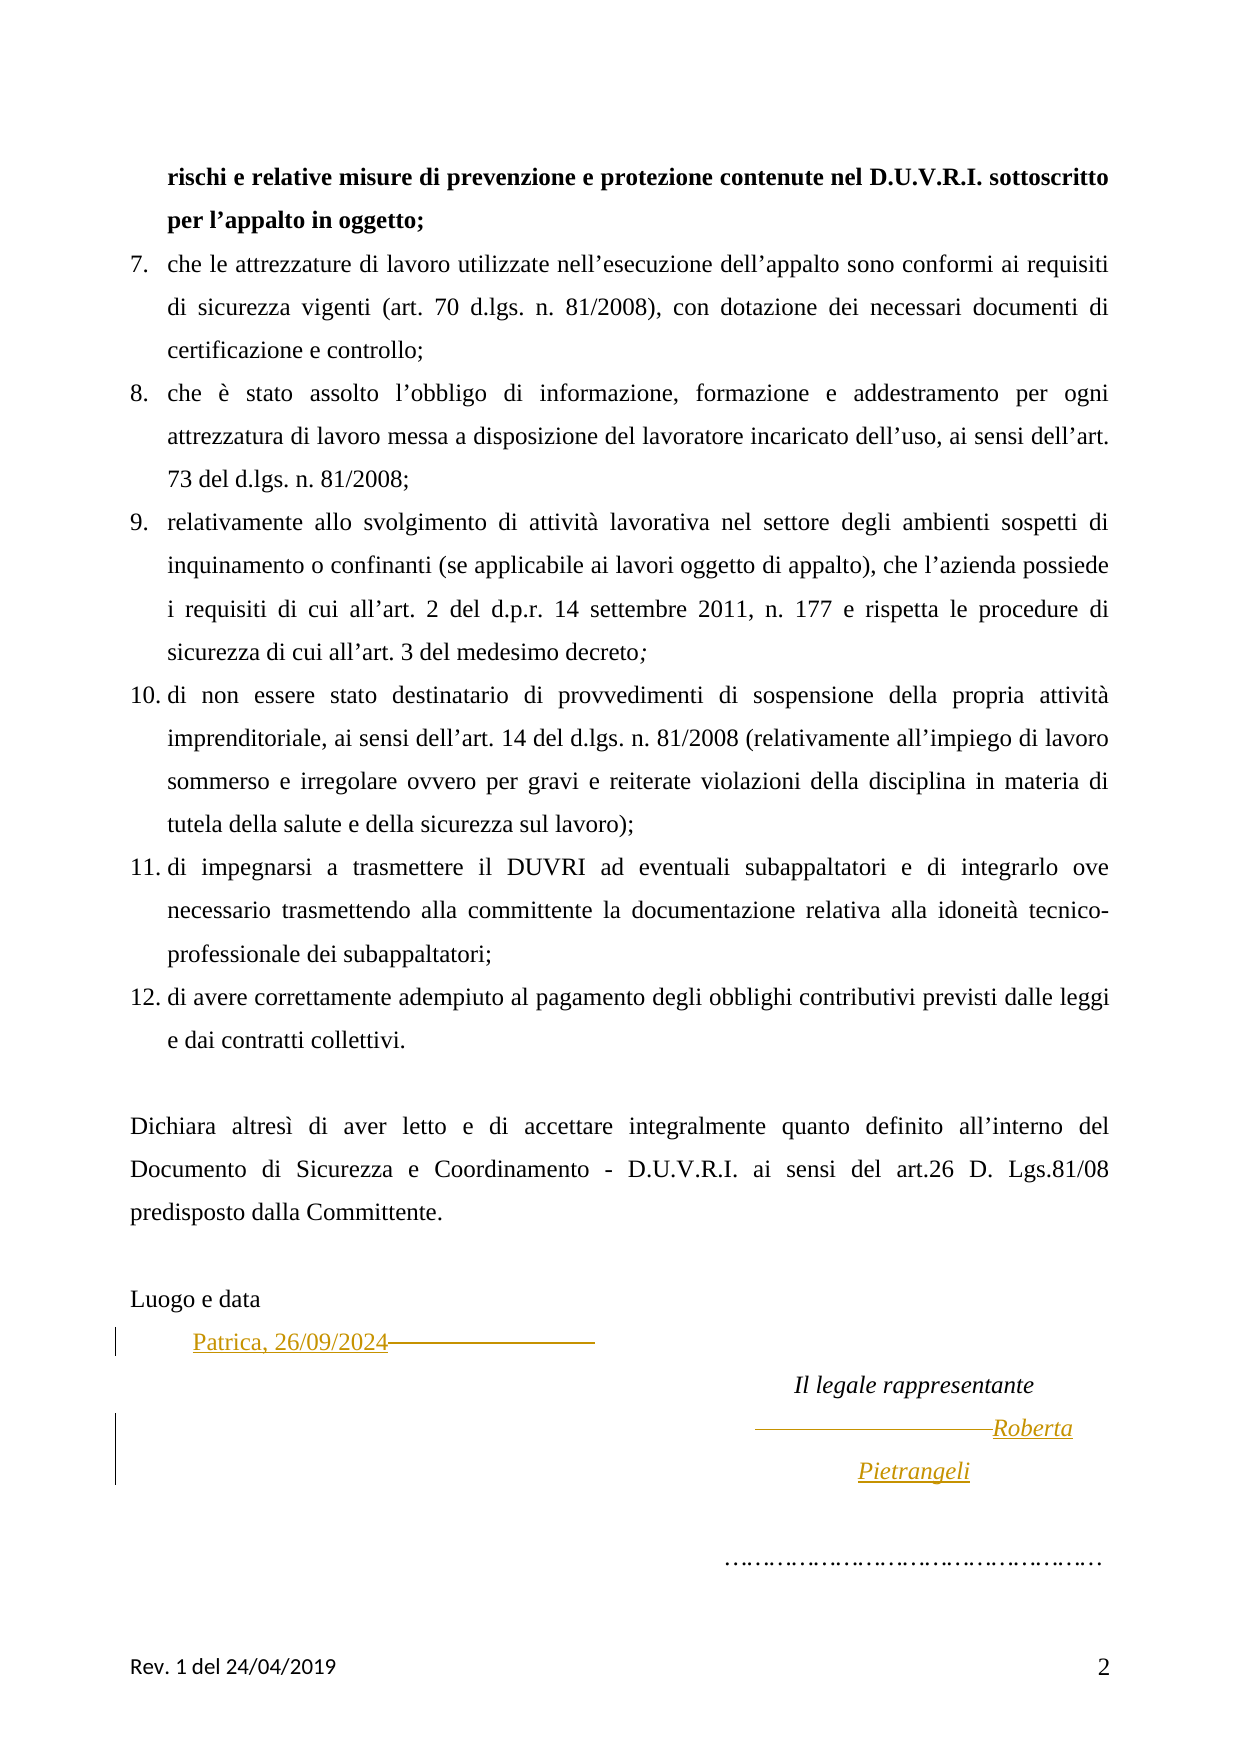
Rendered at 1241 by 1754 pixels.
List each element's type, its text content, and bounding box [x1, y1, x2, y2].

list che è stato assolto l’obbligo di informazione, formazione e addestramento per ogni attrezzatura di lavoro messa a disposizione del lavoratore incaricato dell’uso, ai sensi dell’art. 73 del d.lgs. n. 81/2008; [130, 378, 1110, 493]
text Dichiara altresì di aver letto e di accettare integralmente quanto definito all’interno del Documento di Sicurezza e Coordinamento - D.U.V.R.I. ai sensi del art.26 D. Lgs.81/08 predisposto dalla Committente. [130, 1111, 1110, 1226]
text Luogo e data [130, 1284, 1110, 1312]
list relativamente allo svolgimento di attività lavorativa nel settore degli ambienti sospetti di inquinamento o confinanti (se applicabile ai lavori oggetto di appalto), che l’azienda possiede i requisiti di cui all’art. 2 del d.p.r. 14 settembre 2011, n. 177 e rispetta le procedure di sicurezza di cui all’art. 3 del medesimo decreto; [130, 507, 1110, 666]
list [130, 162, 1110, 234]
list di impegnarsi a trasmettere il DUVRI ad eventuali subappaltatori e di integrarlo ove necessario trasmettendo alla committente la documentazione relativa alla idoneità tecnico-professionale dei subappaltatori; [130, 852, 1110, 967]
list che le attrezzature di lavoro utilizzate nell’esecuzione dell’appalto sono conformi ai requisiti di sicurezza vigenti (art. 70 d.lgs. n. 81/2008), con dotazione dei necessari documenti di certificazione e controllo; [130, 249, 1110, 364]
list di non essere stato destinatario di provvedimenti di sospensione della propria attività imprenditoriale, ai sensi dell’art. 14 del d.lgs. n. 81/2008 (relativamente all’impiego di lavoro sommerso e irregolare ovvero per gravi e reiterate violazioni della disciplina in materia di tutela della salute e della sicurezza sul lavoro); [130, 680, 1110, 838]
list di avere correttamente adempiuto al pagamento degli obblighi contributivi previsti dalle leggi e dai contratti collettivi. [130, 982, 1110, 1054]
text Il legale rappresentante [720, 1370, 1110, 1399]
text …………………………………………… [720, 1542, 1110, 1571]
